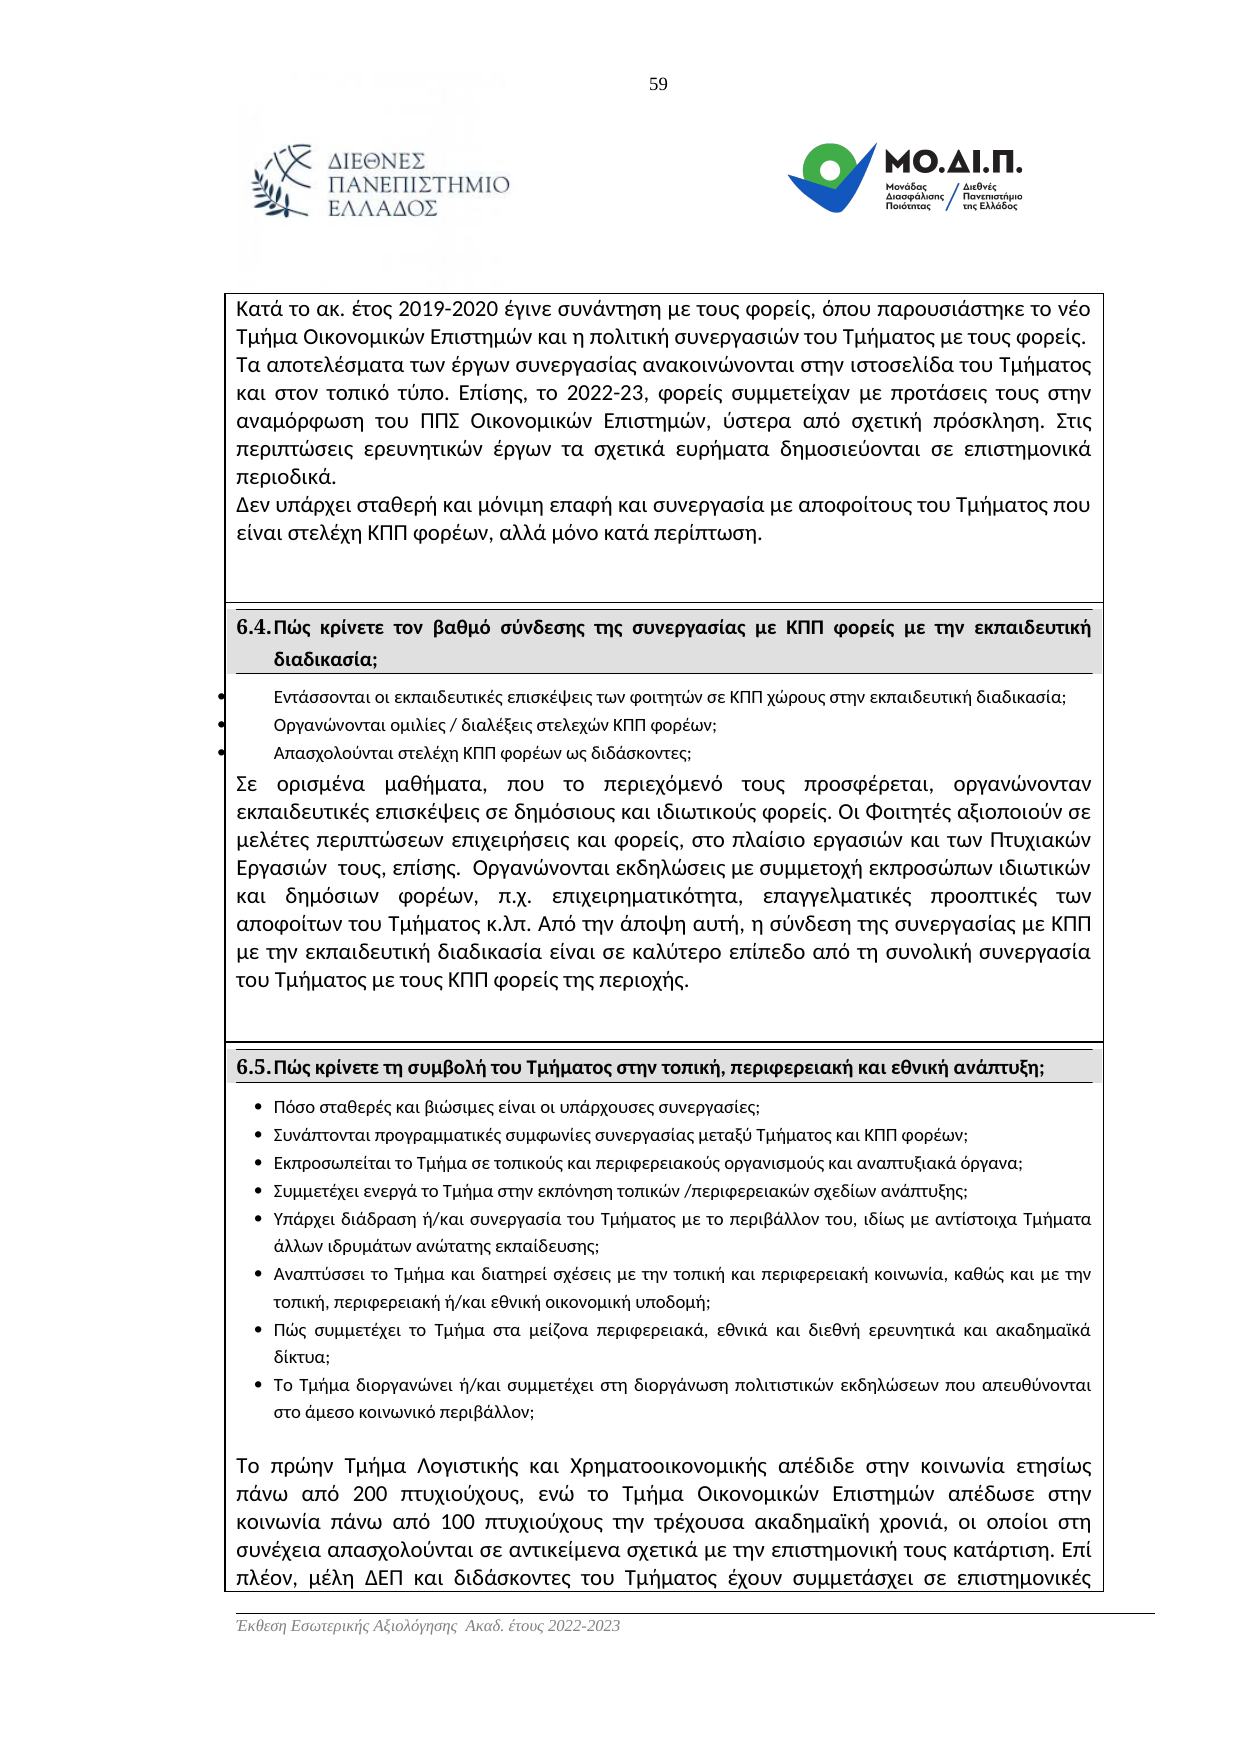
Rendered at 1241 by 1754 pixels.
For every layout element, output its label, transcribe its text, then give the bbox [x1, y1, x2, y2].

picture [771, 124, 1042, 230]
table_cell Πώς κρίνετε τον βαθμό σύνδεσης της συνεργασίας με ΚΠΠ φορείς με την εκπαιδευτική διαδικασία; Εντάσσονται οι εκπαιδευτικές επισκέψεις των φοιτητών σε ΚΠΠ χώρους στην εκπαιδευτική διαδικασία; Οργανώνονται ομιλίες / διαλέξεις στελεχών ΚΠΠ φορέων; Απασχολούνται στελέχη ΚΠΠ φορέων ως διδάσκοντες; Σε ορισμένα μαθήματα, που το περιεχόμενό τους προσφέρεται, οργανώνονταν εκπαιδευτικές επισκέψεις σε δημόσιους και ιδιωτικούς φορείς. Οι Φοιτητές αξιοποιούν σε μελέτες περιπτώσεων επιχειρήσεις και φορείς, στο πλαίσιο εργασιών και των Πτυχιακών Εργασιών τους, επίσης. Οργανώνονται εκδηλώσεις με συμμετοχή εκπροσώπων ιδιωτικών και δημόσιων φορέων, π.χ. επιχειρηματικότητα, επαγγελματικές προοπτικές των αποφοίτων του Τμήματος κ.λπ. Από την άποψη αυτή, η σύνδεση της συνεργασίας με ΚΠΠ με την εκπαιδευτική διαδικασία είναι σε καλύτερο επίπεδο από τη συνολική συνεργασία του Τμήματος με τους ΚΠΠ φορείς της περιοχής. [226, 603, 1103, 1041]
picture [236, 70, 532, 293]
